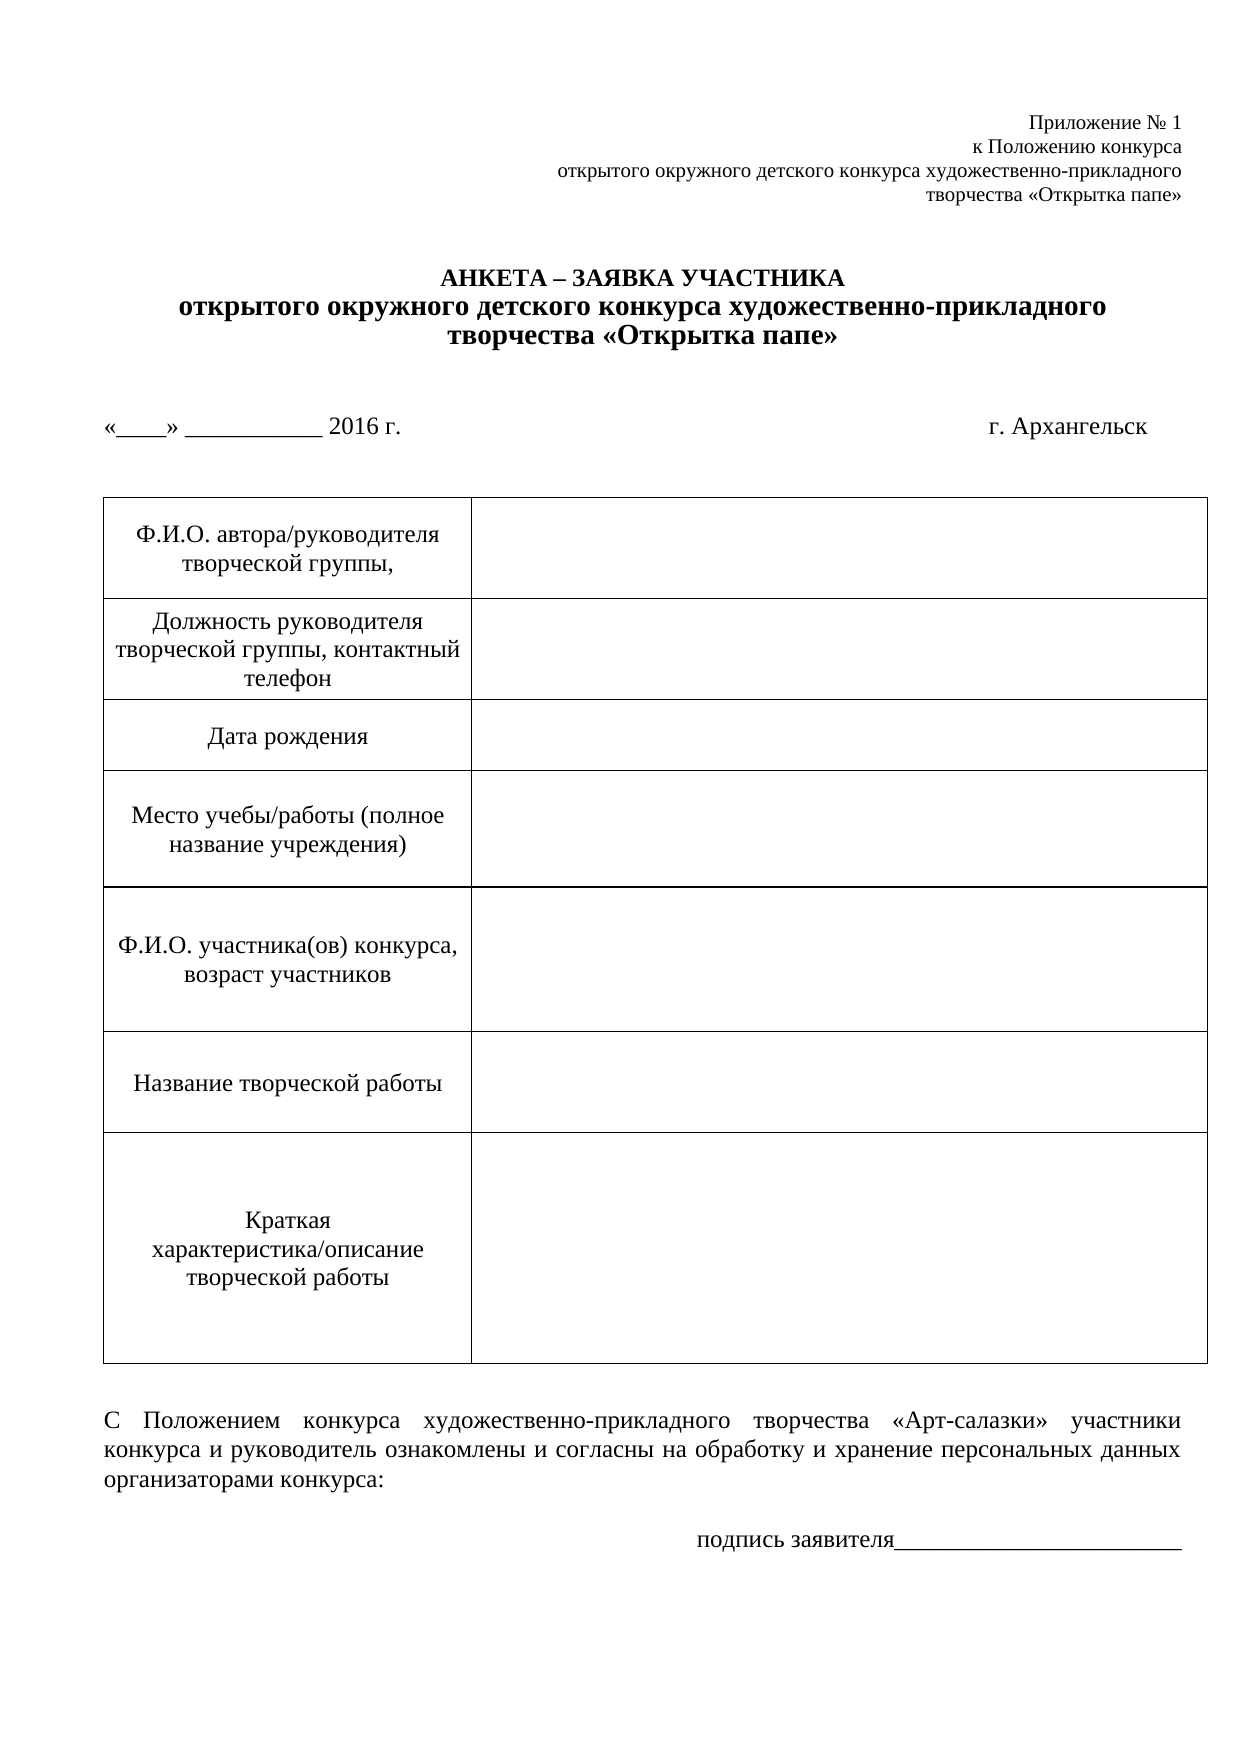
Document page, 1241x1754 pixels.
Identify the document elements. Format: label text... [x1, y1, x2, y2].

text Приложение № 1 [635, 109, 1182, 134]
text «____» ___________ 2016 г. г. Архангельск [103, 411, 1182, 439]
table_cell [472, 771, 1207, 886]
table_header Ф.И.О. автора/руководителя творческой группы, [104, 498, 471, 598]
table_cell Ф.И.О. участника(ов) конкурса, возраст участников [104, 888, 471, 1031]
text к Положению конкурса [546, 134, 1182, 158]
text подпись заявителя_______________________ [103, 1524, 1182, 1553]
table_cell [472, 599, 1207, 699]
text АНКЕТА – ЗАЯВКА УЧАСТНИКА [103, 263, 1182, 292]
table_header [472, 498, 1207, 598]
table_cell Название творческой работы [104, 1032, 471, 1132]
table_cell [472, 1133, 1207, 1363]
table_cell [472, 1032, 1207, 1132]
table_cell Дата рождения [104, 700, 471, 770]
text открытого окружного детского конкурса художественно-прикладного творчества «Открытка папе» [546, 158, 1182, 206]
text С Положением конкурса художественно-прикладного творчества «Арт-салазки» участники конкурса и руководитель ознакомлены и согласны на обработку и хранение персональных данных организаторами конкурса: [103, 1405, 1182, 1493]
table_cell Краткая характеристика/описание творческой работы [104, 1133, 471, 1363]
table_cell [472, 888, 1207, 1031]
text открытого окружного детского конкурса художественно-прикладного творчества «Открытка папе» [103, 292, 1182, 350]
table_cell [472, 700, 1207, 770]
table_cell Место учебы/работы (полное название учреждения) [104, 771, 471, 886]
table_cell Должность руководителя творческой группы, контактный телефон [104, 599, 471, 699]
